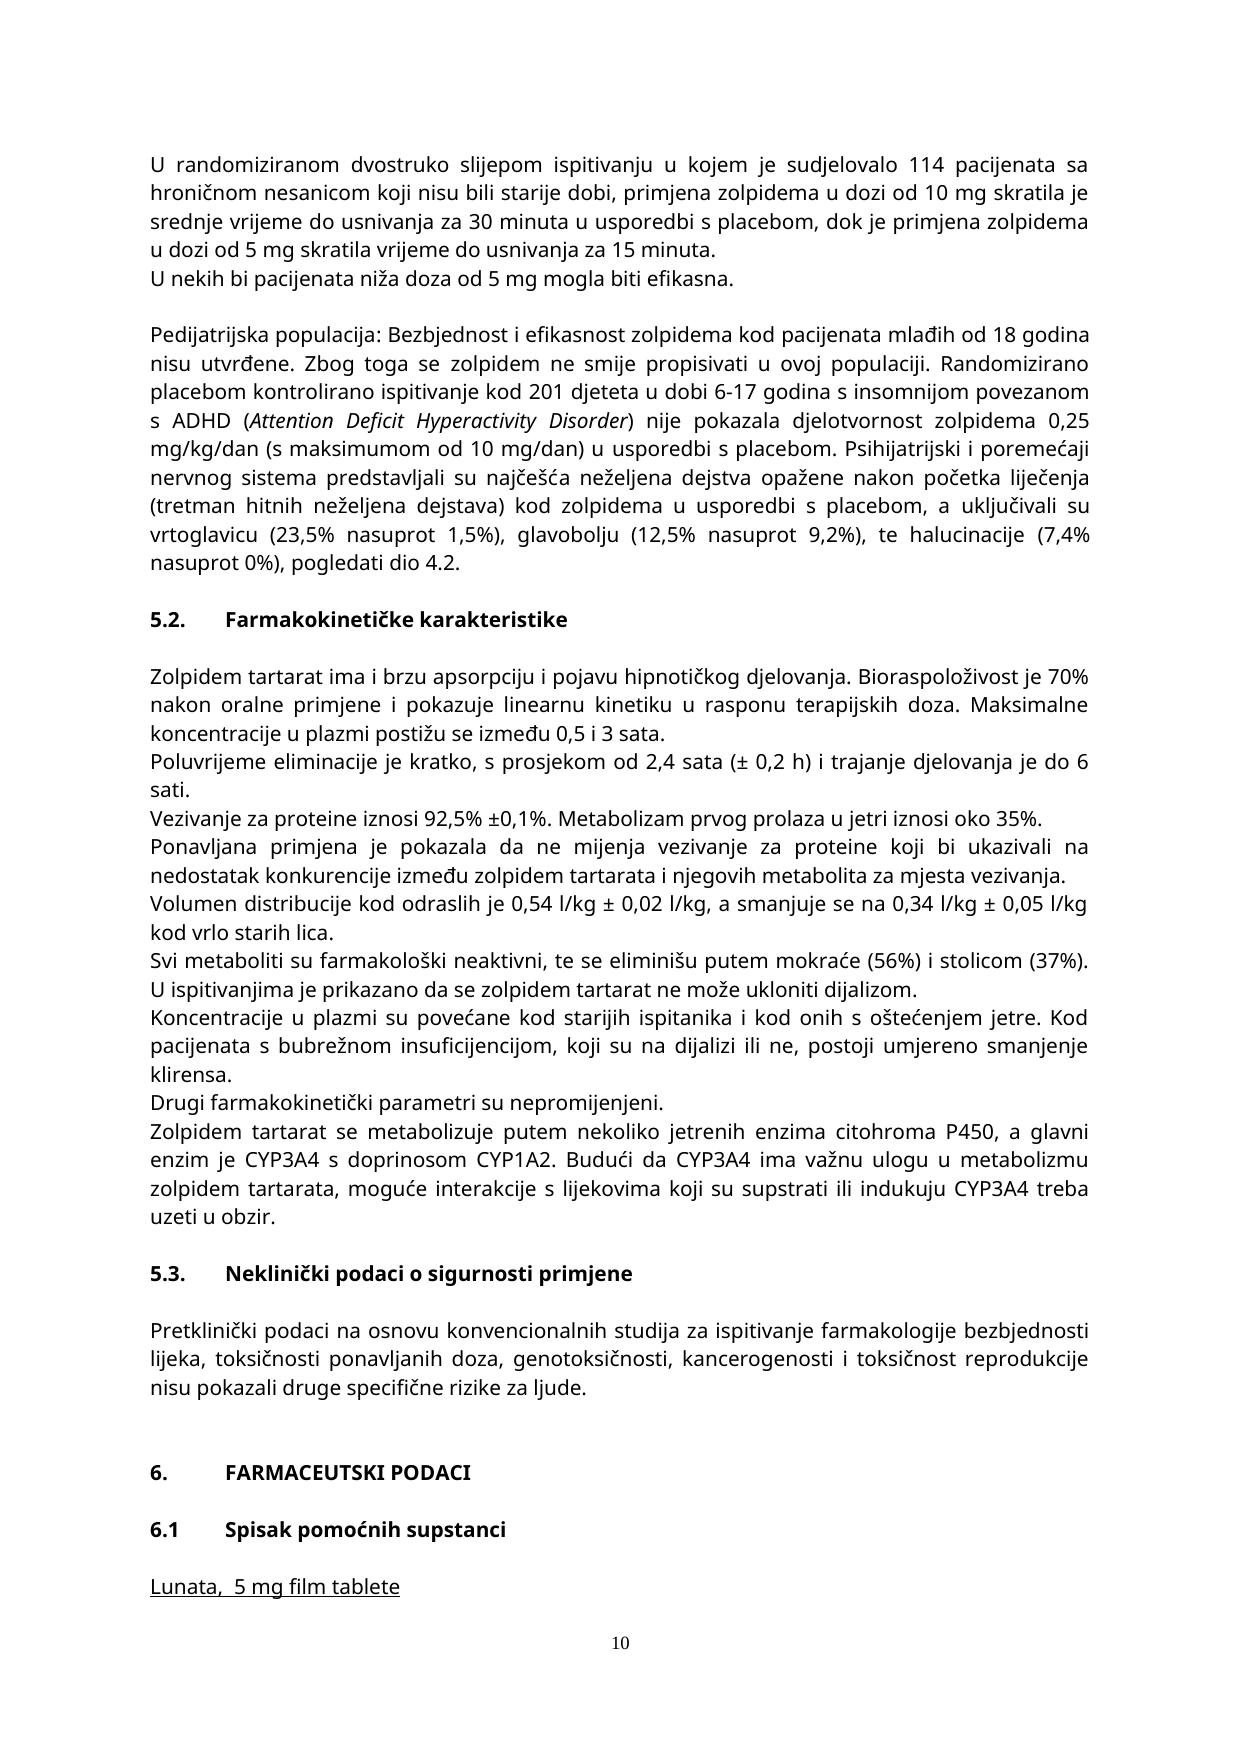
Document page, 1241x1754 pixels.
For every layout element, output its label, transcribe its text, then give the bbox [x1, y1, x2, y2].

text 5.2. Farmakokinetičke karakteristike [150, 605, 1090, 633]
text Volumen distribucije kod odraslih je 0,54 l/kg ± 0,02 l/kg, a smanjuje se na 0,34 l/kg ± 0,05 l/kg kod vrlo starih lica. [150, 889, 1090, 946]
text U nekih bi pacijenata niža doza od 5 mg mogla biti efikasna. [150, 264, 1090, 292]
text Koncentracije u plazmi su povećane kod starijih ispitanika i kod onih s oštećenjem jetre. Kod pacijenata s bubrežnom insuficijencijom, koji su na dijalizi ili ne, postoji umjereno smanjenje klirensa. [150, 1003, 1090, 1088]
text Lunata, 5 mg film tablete [150, 1572, 1090, 1600]
text 6. FARMACEUTSKI PODACI [150, 1458, 1090, 1487]
text Ponavljana primjena je pokazala da ne mijenja vezivanje za proteine koji bi ukazivali na nedostatak konkurencije između zolpidem tartarata i njegovih metabolita za mjesta vezivanja. [150, 832, 1090, 889]
text 5.3. Neklinički podaci o sigurnosti primjene [150, 1259, 1090, 1287]
text Zolpidem tartarat se metabolizuje putem nekoliko jetrenih enzima citohroma P450, a glavni enzim je CYP3A4 s doprinosom CYP1A2. Budući da CYP3A4 ima važnu ulogu u metabolizmu zolpidem tartarata, moguće interakcije s lijekovima koji su supstrati ili indukuju CYP3A4 treba uzeti u obzir. [150, 1117, 1090, 1231]
text Pedijatrijska populacija: Bezbjednost i efikasnost zolpidema kod pacijenata mlađih od 18 godina nisu utvrđene. Zbog toga se zolpidem ne smije propisivati u ovoj populaciji. Randomizirano placebom kontrolirano ispitivanje kod 201 djeteta u dobi 6-17 godina s insomnijom povezanom s ADHD (Attention Deficit Hyperactivity Disorder) nije pokazala djelotvornost zolpidema 0,25 mg/kg/dan (s maksimumom od 10 mg/dan) u usporedbi s placebom. Psihijatrijski i poremećaji nervnog sistema predstavljali su najčešća neželjena dejstva opažene nakon početka liječenja (tretman hitnih neželjena dejstava) kod zolpidema u usporedbi s placebom, a uključivali su vrtoglavicu (23,5% nasuprot 1,5%), glavobolju (12,5% nasuprot 9,2%), te halucinacije (7,4% nasuprot 0%), pogledati dio 4.2. [150, 321, 1090, 577]
text U randomiziranom dvostruko slijepom ispitivanju u kojem je sudjelovalo 114 pacijenata sa hroničnom nesanicom koji nisu bili starije dobi, primjena zolpidema u dozi od 10 mg skratila je srednje vrijeme do usnivanja za 30 minuta u usporedbi s placebom, dok je primjena zolpidema u dozi od 5 mg skratila vrijeme do usnivanja za 15 minuta. [150, 150, 1090, 264]
text 6.1 Spisak pomoćnih supstanci [150, 1515, 1090, 1543]
text Svi metaboliti su farmakološki neaktivni, te se eliminišu putem mokraće (56%) i stolicom (37%). U ispitivanjima je prikazano da se zolpidem tartarat ne može ukloniti dijalizom. [150, 946, 1090, 1003]
text Pretklinički podaci na osnovu konvencionalnih studija za ispitivanje farmakologije bezbjednosti lijeka, toksičnosti ponavljanih doza, genotoksičnosti, kancerogenosti i toksičnost reprodukcije nisu pokazali druge specifične rizike za ljude. [150, 1316, 1090, 1401]
text Drugi farmakokinetički parametri su nepromijenjeni. [150, 1088, 1090, 1117]
text Zolpidem tartarat ima i brzu apsorpciju i pojavu hipnotičkog djelovanja. Bioraspoloživost je 70% nakon oralne primjene i pokazuje linearnu kinetiku u rasponu terapijskih doza. Maksimalne koncentracije u plazmi postižu se između 0,5 i 3 sata. [150, 662, 1090, 747]
text Poluvrijeme eliminacije je kratko, s prosjekom od 2,4 sata (± 0,2 h) i trajanje djelovanja je do 6 sati. Vezivanje za proteine iznosi 92,5% ±0,1%. Metabolizam prvog prolaza u jetri iznosi oko 35%. [150, 747, 1090, 832]
